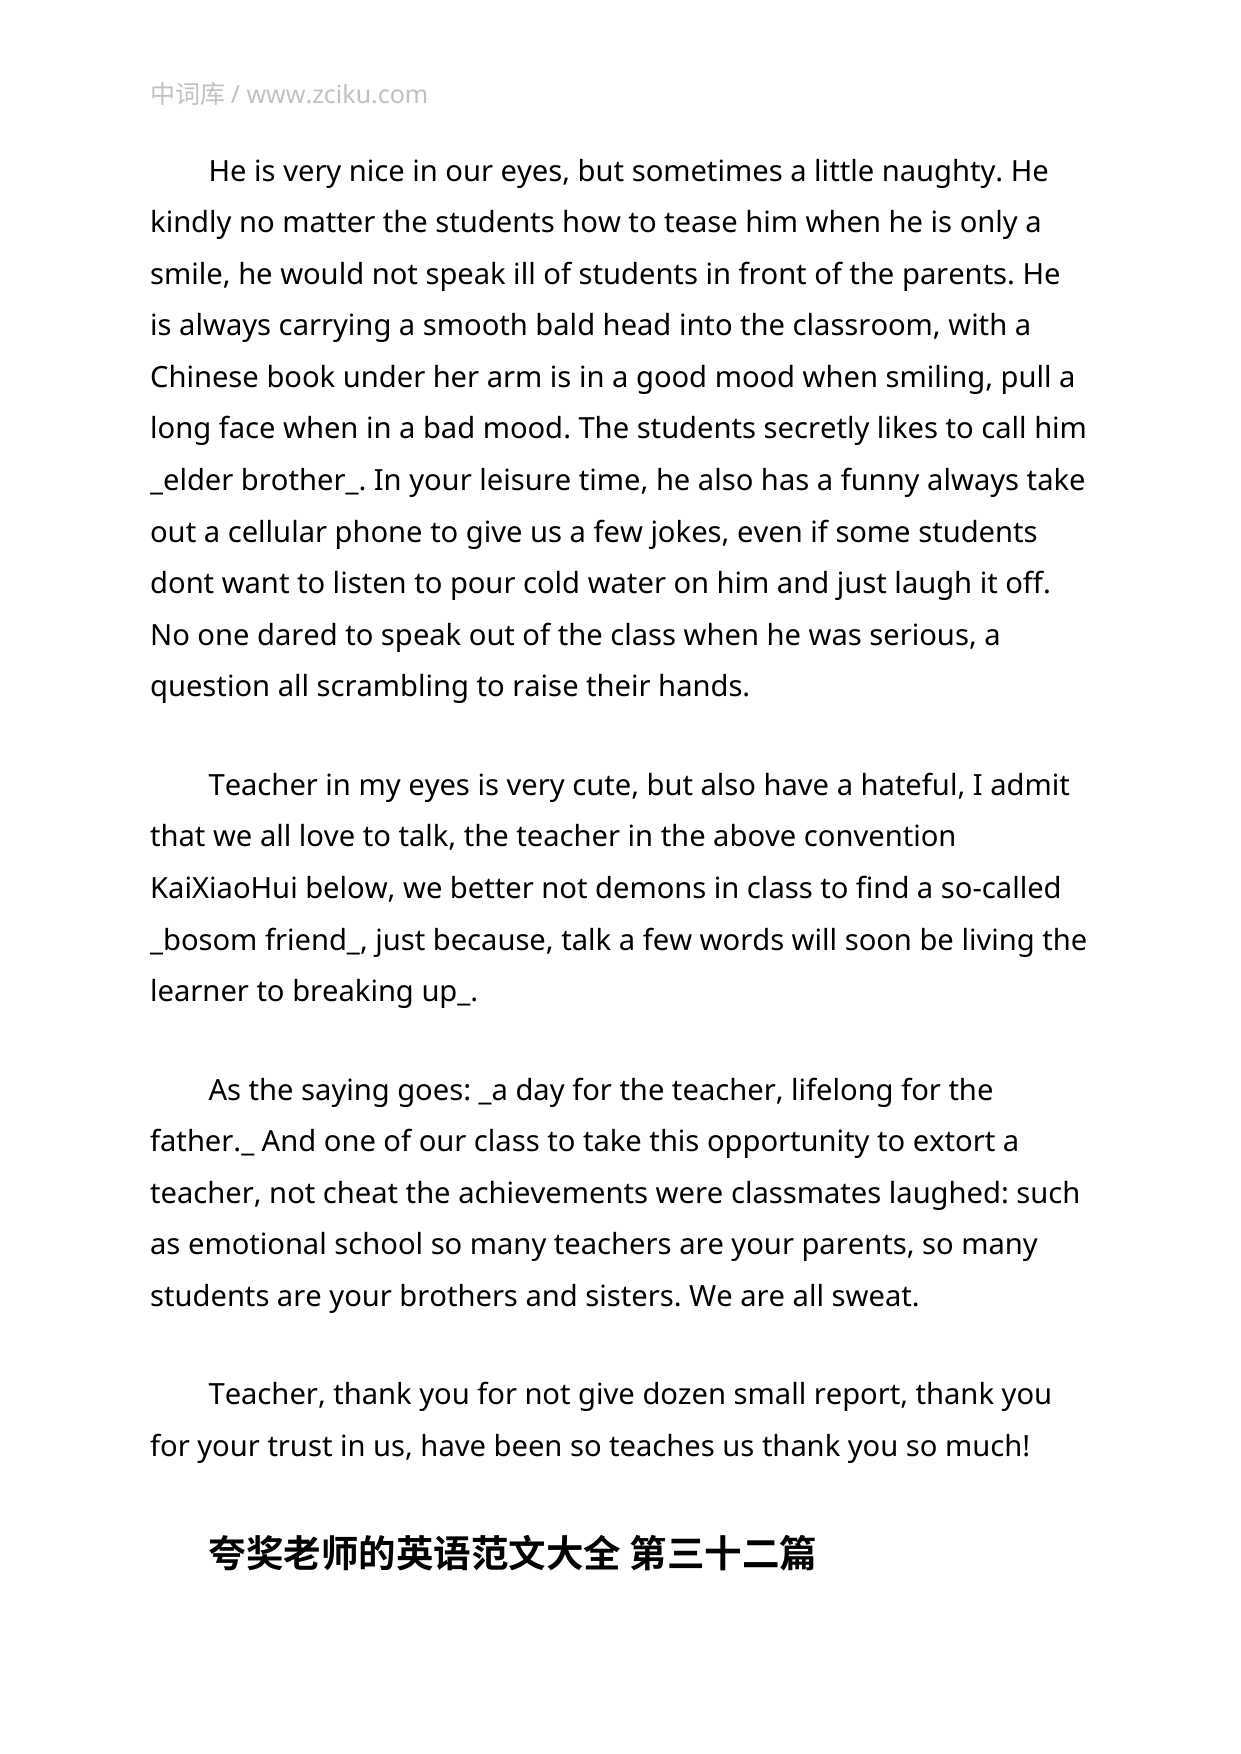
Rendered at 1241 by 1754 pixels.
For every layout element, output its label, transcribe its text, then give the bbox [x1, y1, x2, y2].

text Teacher in my eyes is very cute, but also have a hateful, I admit that we all love to talk, the teacher in the above convention KaiXiaoHui below, we better not demons in class to find a so-called _bosom friend_, just because, talk a few words will soon be living the learner to breaking up_. [150, 764, 1090, 1010]
text He is very nice in our eyes, but sometimes a little naughty. He kindly no matter the students how to tease him when he is only a smile, he would not speak ill of students in front of the parents. He is always carrying a smooth bald head into the classroom, with a Chinese book under her arm is in a good mood when smiling, pull a long face when in a bad mood. The students secretly likes to call him _elder brother_. In your leisure time, he also has a funny always take out a cellular phone to give us a few jokes, even if some students dont want to listen to pour cold water on him and just laugh it off. No one dared to speak out of the class when he was serious, a question all scrambling to raise their hands. [150, 150, 1090, 705]
text As the saying goes: _a day for the teacher, lifelong for the father._ And one of our class to take this opportunity to extort a teacher, not cheat the achievements were classmates laughed: such as emotional school so many teachers are your parents, so many students are your brothers and sisters. We are all sweat. [150, 1069, 1090, 1315]
text 夸奖老师的英语范文大全 第三十二篇 [150, 1523, 1090, 1578]
text Teacher, thank you for not give dozen small report, thank you for your trust in us, have been so teaches us thank you so much! [150, 1373, 1090, 1465]
